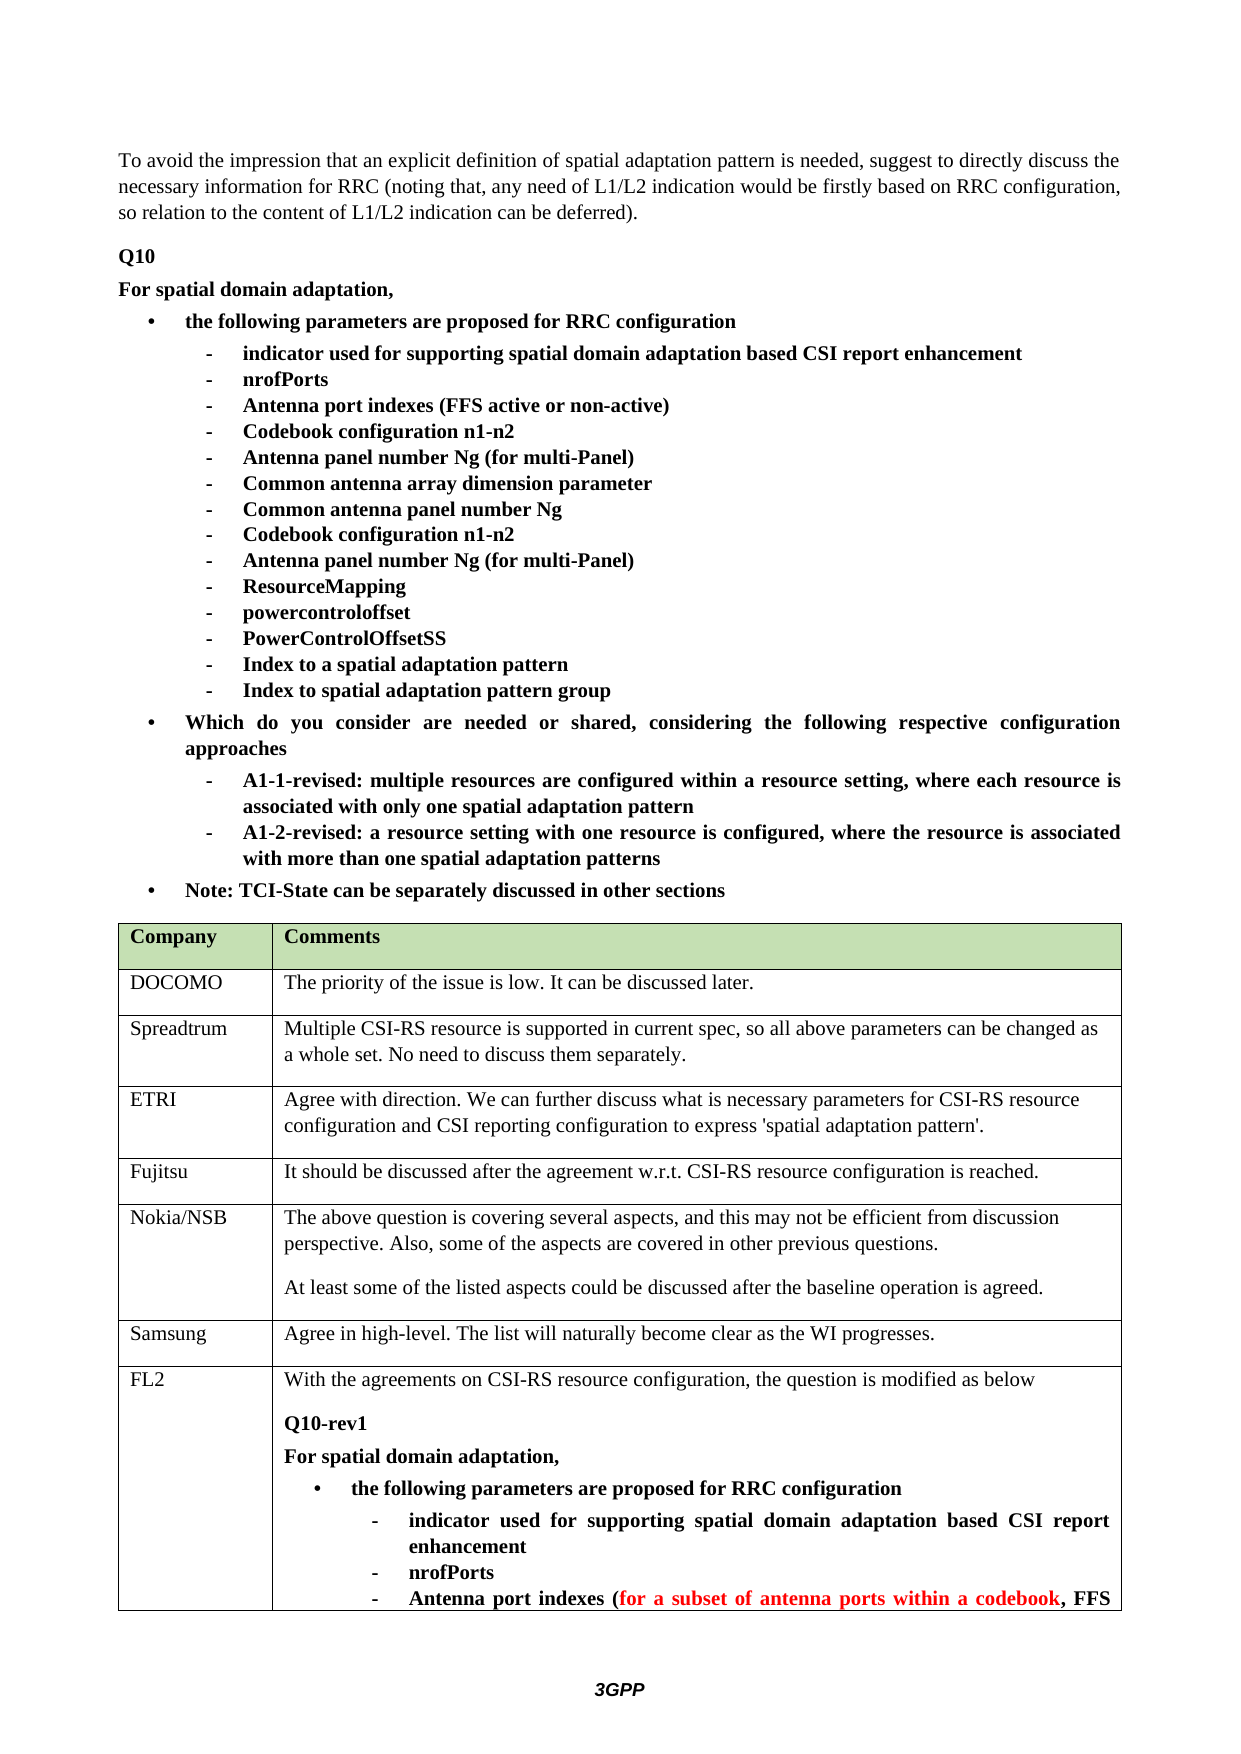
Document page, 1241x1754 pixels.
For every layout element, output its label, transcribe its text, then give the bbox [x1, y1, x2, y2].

table_cell Spreadtrum [119, 1016, 272, 1086]
table_cell Samsung [119, 1321, 272, 1366]
table_cell It should be discussed after the agreement w.r.t. CSI-RS resource configuration is reached. [273, 1159, 1121, 1203]
table_cell Fujitsu [119, 1159, 272, 1203]
list Codebook configuration n1-n2 [206, 419, 1122, 443]
table_cell Agree in high-level. The list will naturally become clear as the WI progresses. [273, 1321, 1121, 1366]
list Note: TCI-State can be separately discussed in other sections [148, 878, 1122, 902]
table_cell The priority of the issue is low. It can be discussed later. [273, 970, 1121, 1014]
list PowerControlOffsetSS [206, 626, 1122, 650]
list Common antenna panel number Ng [206, 496, 1122, 521]
list Antenna panel number Ng (for multi-Panel) [206, 444, 1122, 469]
table_cell Agree with direction. We can further discuss what is necessary parameters for CSI-RS resource configuration and CSI reporting configuration to express 'spatial adaptation pattern'. [273, 1087, 1121, 1158]
table_cell ETRI [119, 1087, 272, 1158]
list A1-2-revised: a resource setting with one resource is configured, where the resource is associated with more than one spatial adaptation patterns [206, 820, 1122, 870]
text Q10 [118, 244, 1122, 268]
list the following parameters are proposed for RRC configuration [148, 309, 1122, 333]
table_header Comments [273, 924, 1121, 969]
list Which do you consider are needed or shared, considering the following respective configuration approaches [148, 710, 1122, 760]
list Index to spatial adaptation pattern group [206, 678, 1122, 702]
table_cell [273, 1367, 1121, 1610]
list Codebook configuration n1-n2 [206, 522, 1122, 546]
list ResourceMapping [206, 574, 1122, 598]
table_cell The above question is covering several aspects, and this may not be efficient from discussion perspective. Also, some of the aspects are covered in other previous questions. At least some of the listed aspects could be discussed after the baseline operation is agreed. [273, 1205, 1121, 1320]
list Index to a spatial adaptation pattern [206, 652, 1122, 676]
list powercontroloffset [206, 600, 1122, 624]
list A1-1-revised: multiple resources are configured within a resource setting, where each resource is associated with only one spatial adaptation pattern [206, 768, 1122, 818]
list Antenna panel number Ng (for multi-Panel) [206, 548, 1122, 572]
table_header Company [119, 924, 272, 969]
list Antenna port indexes (FFS active or non-active) [206, 393, 1122, 417]
table_cell FL2 [119, 1367, 272, 1610]
table_cell Multiple CSI-RS resource is supported in current spec, so all above parameters can be changed as a whole set. No need to discuss them separately. [273, 1016, 1121, 1086]
list indicator used for supporting spatial domain adaptation based CSI report enhancement [206, 341, 1122, 365]
table_cell DOCOMO [119, 970, 272, 1014]
text To avoid the impression that an explicit definition of spatial adaptation pattern is needed, suggest to directly discuss the necessary information for RRC (noting that, any need of L1/L2 indication would be firstly based on RRC configuration, so relation to the content of L1/L2 indication can be deferred). [118, 148, 1122, 224]
table_cell Nokia/NSB [119, 1205, 272, 1320]
text For spatial domain adaptation, [118, 276, 1122, 301]
list nrofPorts [206, 367, 1122, 391]
list Common antenna array dimension parameter [206, 471, 1122, 494]
